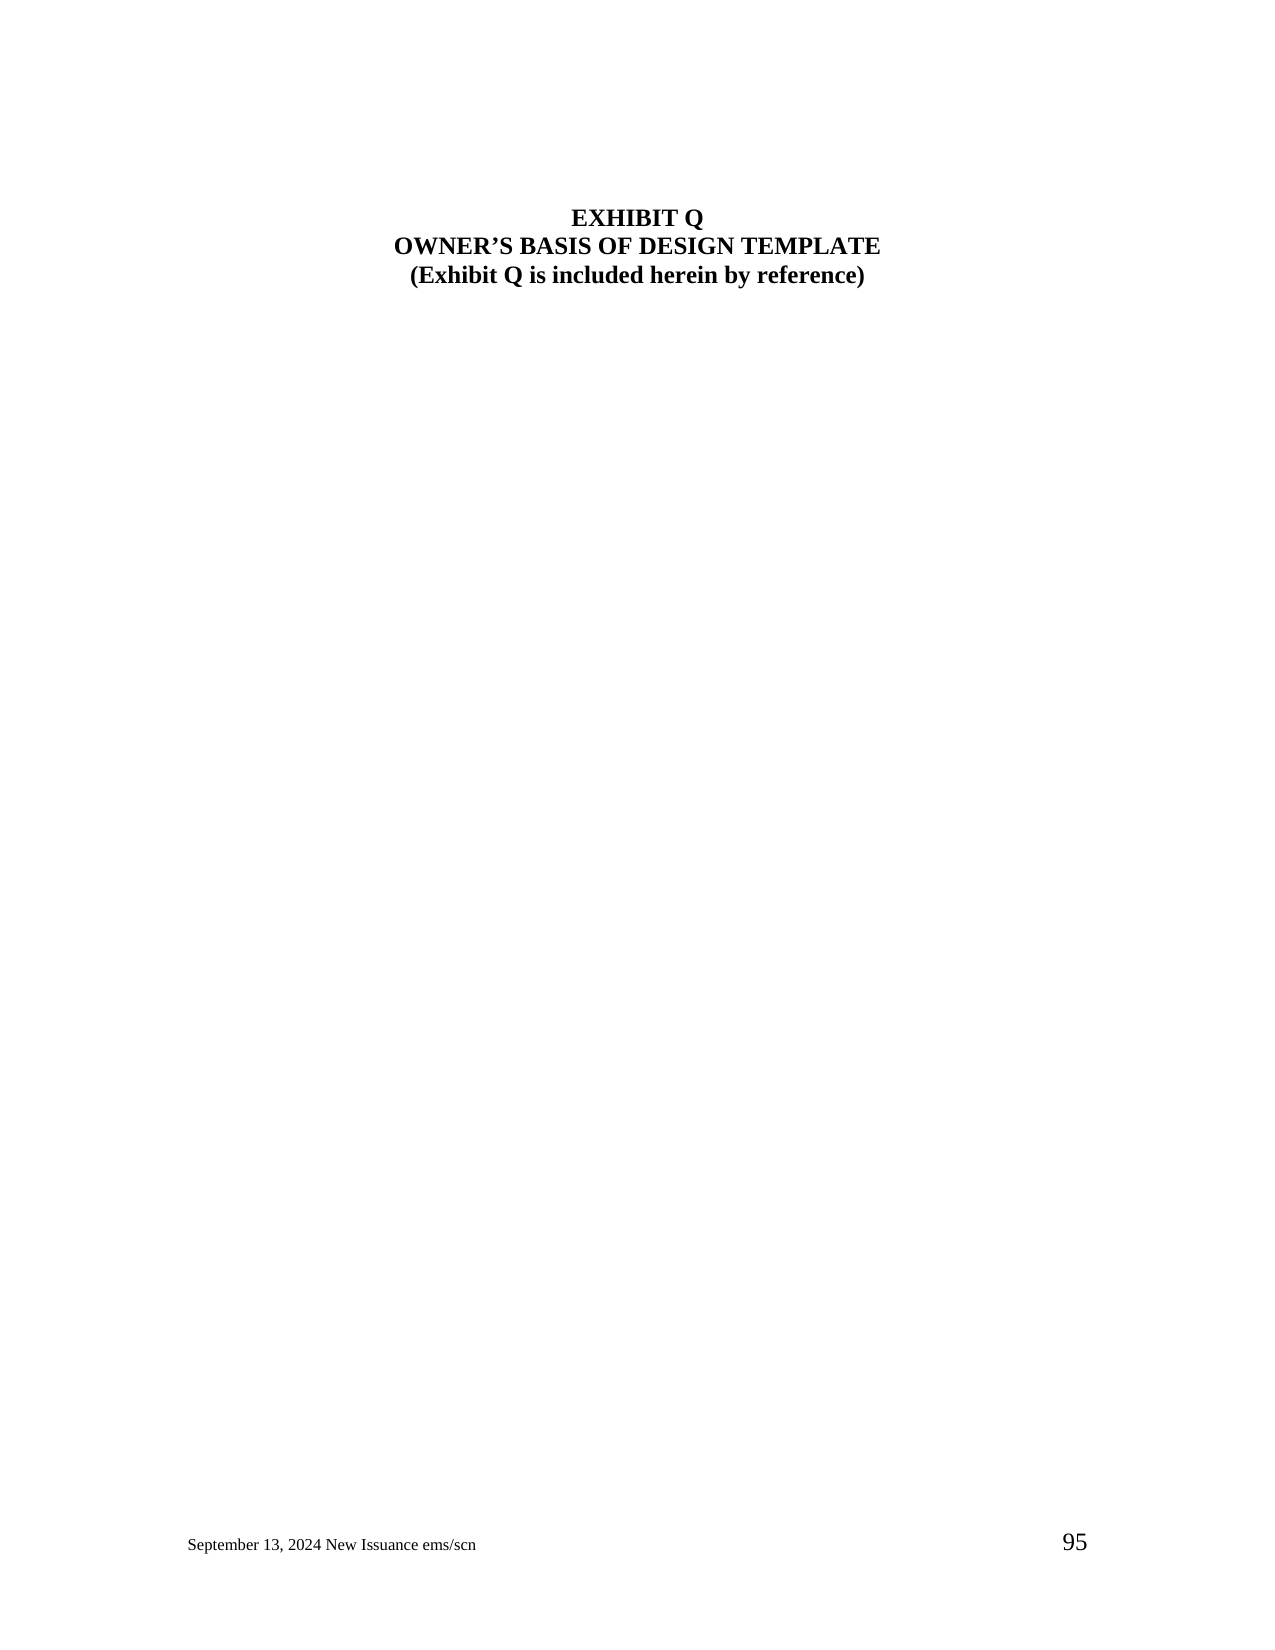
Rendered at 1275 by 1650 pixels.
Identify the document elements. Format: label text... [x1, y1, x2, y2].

text OWNER’S BASIS OF DESIGN TEMPLATE [150, 231, 1125, 260]
text EXHIBIT Q [150, 203, 1125, 231]
text (Exhibit Q is included herein by reference) [150, 260, 1125, 289]
